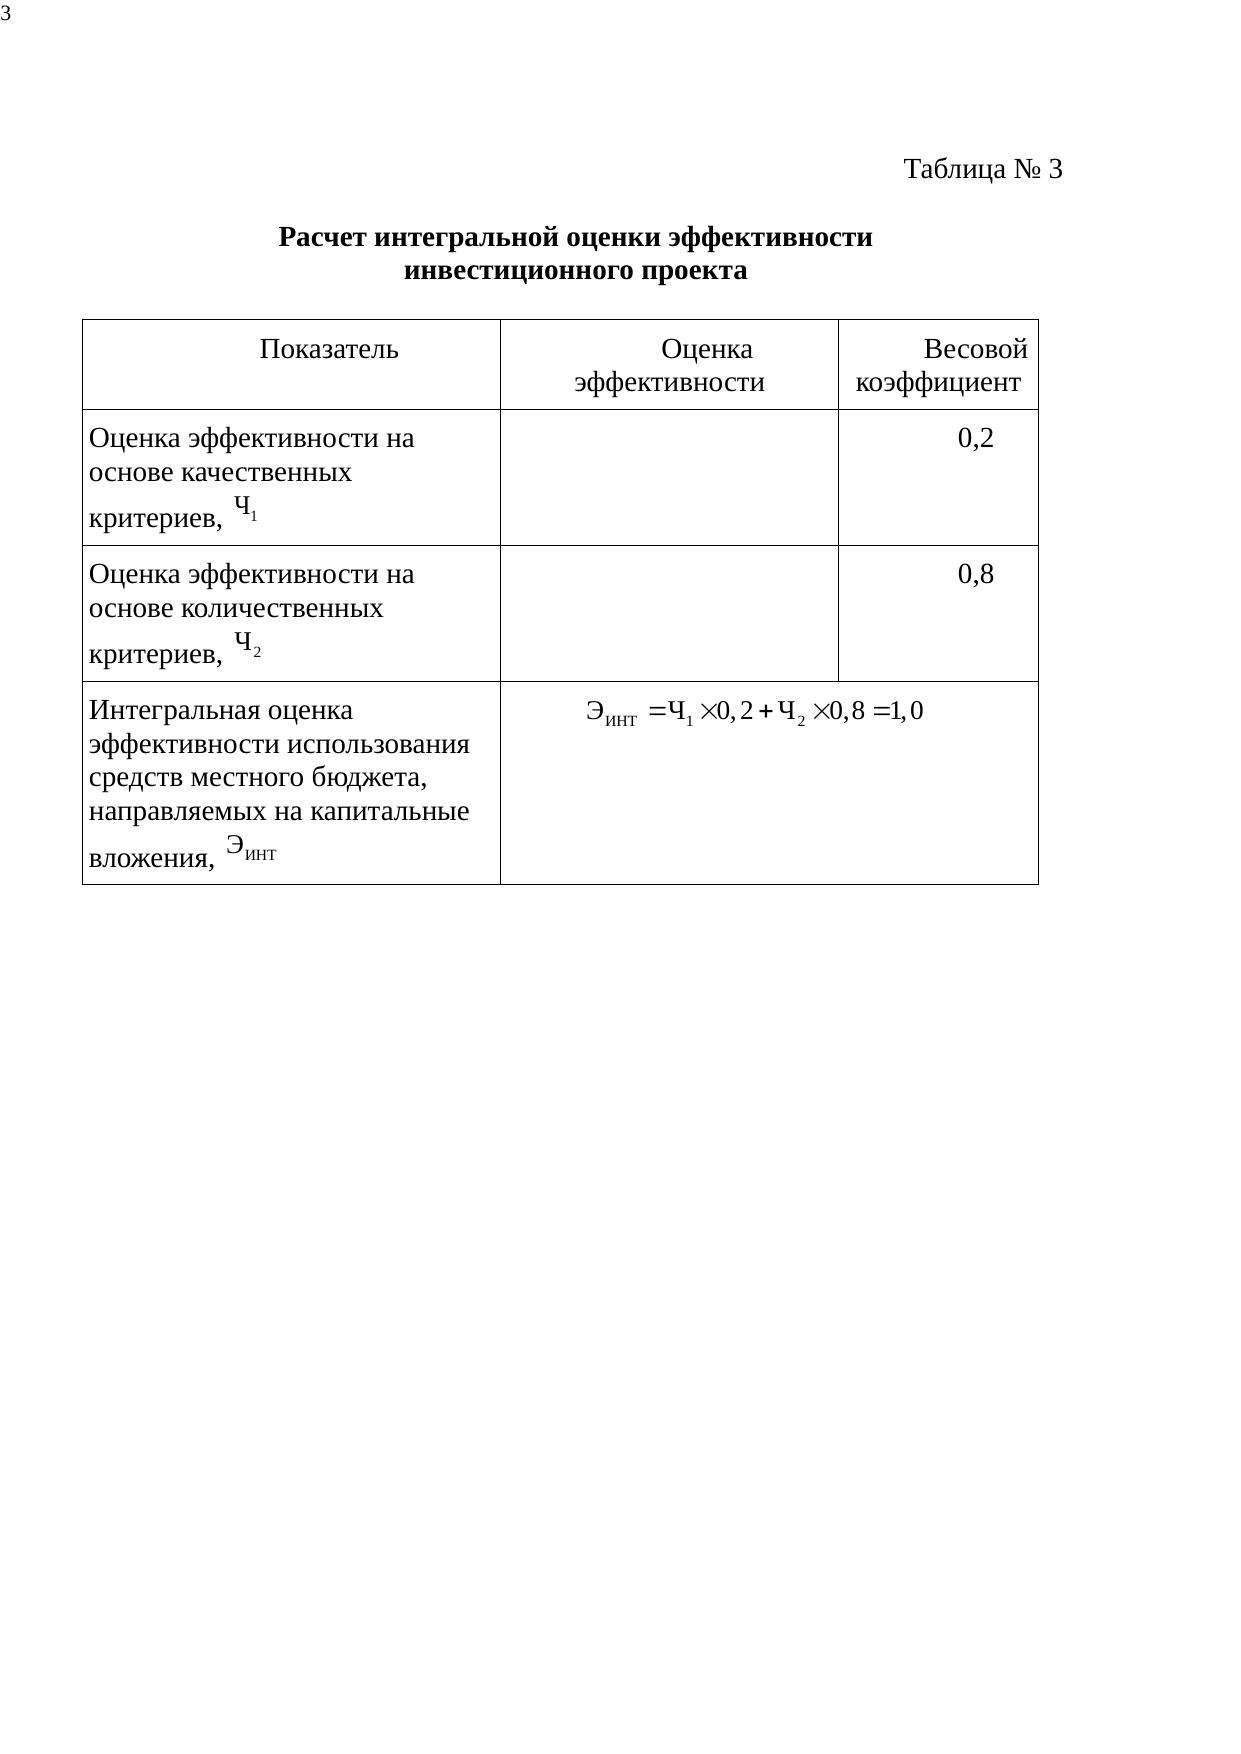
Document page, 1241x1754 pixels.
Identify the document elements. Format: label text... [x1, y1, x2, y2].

table_header Показатель [83, 320, 500, 409]
table_cell Оценка эффективности на основе количественных критериев, [83, 546, 500, 681]
table_cell 0,2 [839, 410, 1038, 545]
table_cell [501, 546, 838, 681]
text инвестиционного проекта [89, 252, 1063, 286]
text Расчет интегральной оценки эффективности [89, 219, 1063, 252]
table_cell [501, 682, 1038, 884]
table_cell 0,8 [839, 546, 1038, 681]
table_cell Оценка эффективности на основе качественных критериев, [83, 410, 500, 545]
table_cell [501, 410, 838, 545]
table_header Весовой коэффициент [839, 320, 1038, 409]
table_cell Интегральная оценка эффективности использования средств местного бюджета, направляемых на капитальные вложения, [83, 682, 500, 884]
text Таблица № 3 [89, 152, 1063, 185]
table_header Оценка эффективности [501, 320, 838, 409]
